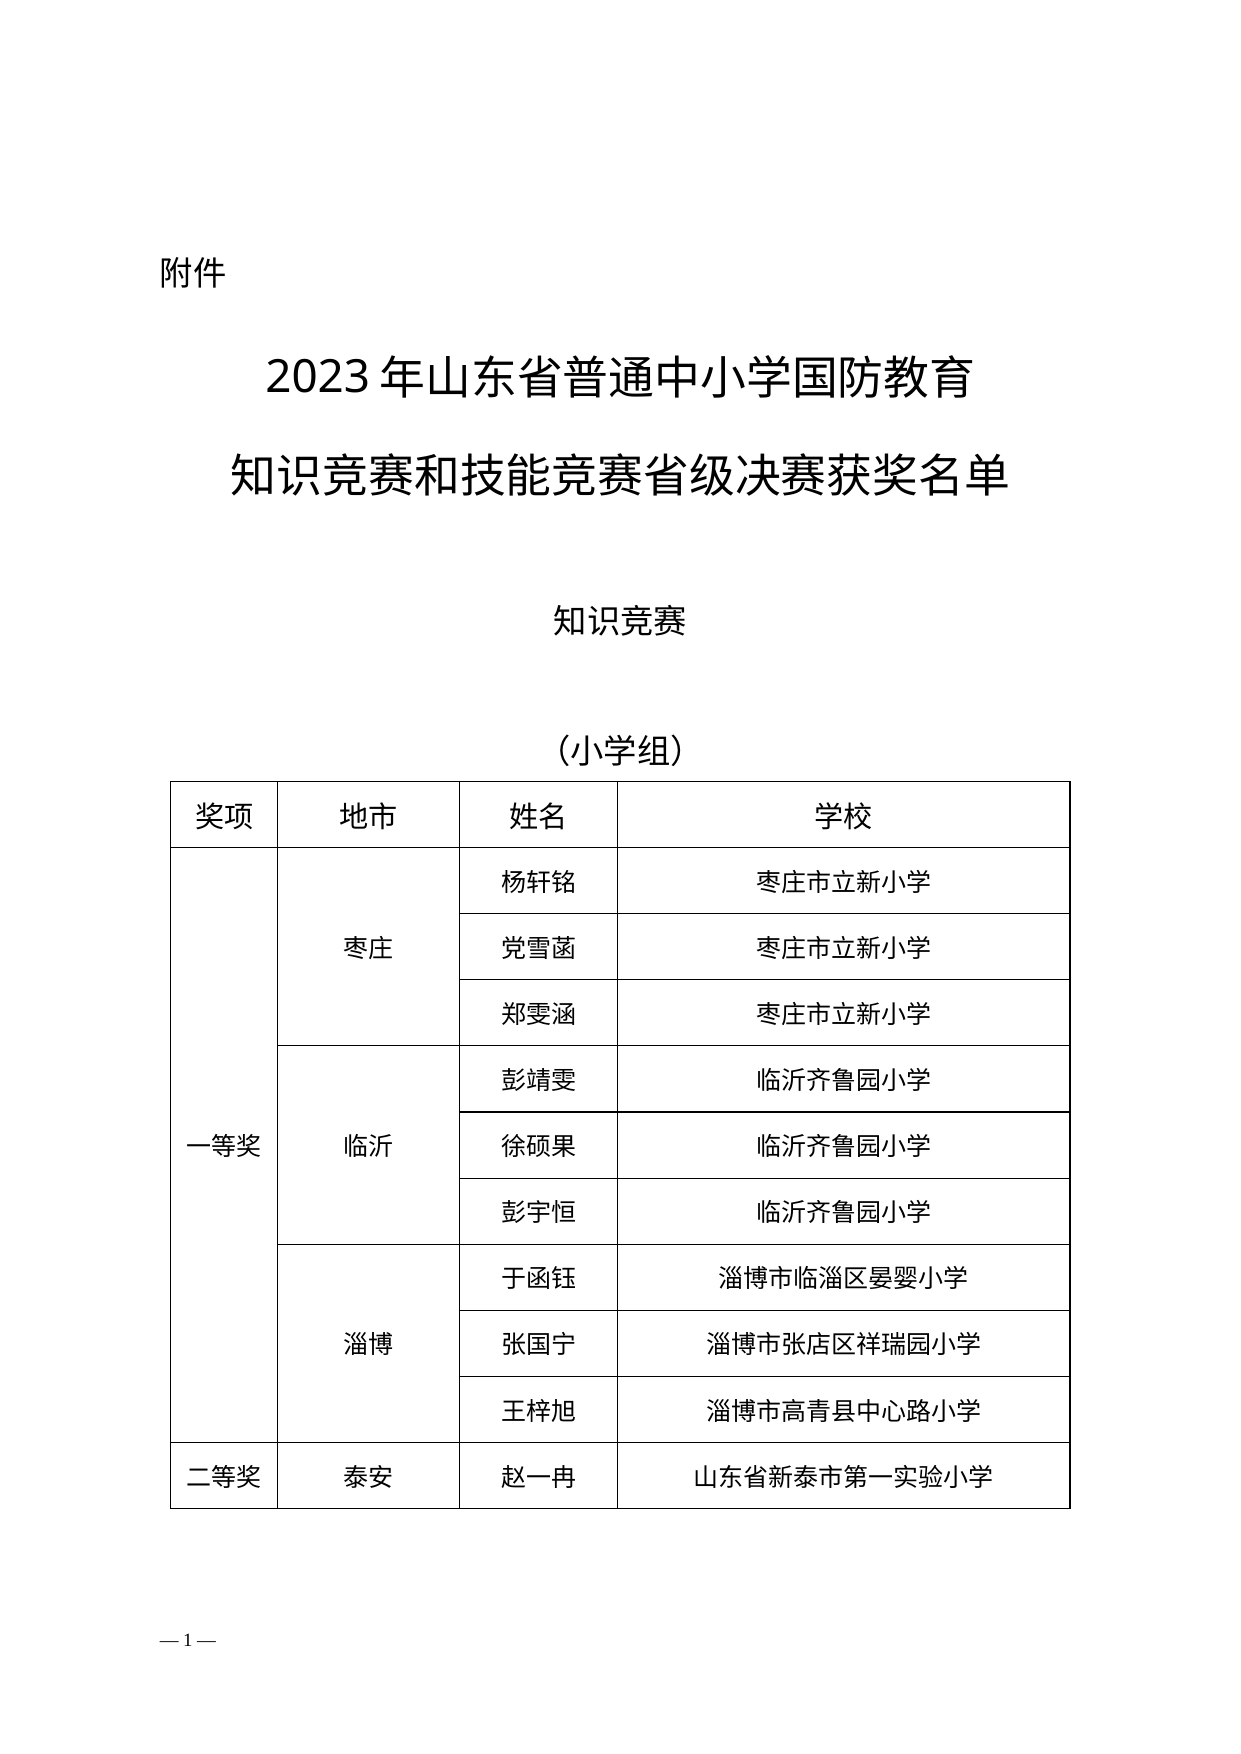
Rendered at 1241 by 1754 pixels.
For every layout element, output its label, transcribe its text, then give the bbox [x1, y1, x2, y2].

table_cell 党雪菡 [460, 914, 617, 979]
table_cell 彭宇恒 [460, 1179, 617, 1243]
table_header 地市 [278, 782, 459, 847]
table_cell 郑雯涵 [460, 980, 617, 1045]
table_cell 山东省新泰市第一实验小学 [618, 1443, 1069, 1508]
table_cell 临沂齐鲁园小学 [618, 1113, 1069, 1177]
table_cell 一等奖 [171, 848, 277, 1442]
table_cell 临沂齐鲁园小学 [618, 1179, 1069, 1243]
table_cell 淄博市高青县中心路小学 [618, 1377, 1069, 1442]
table_cell 临沂 [278, 1046, 459, 1243]
text （小学组） [159, 716, 1081, 781]
subtitle 附件 [159, 239, 1081, 304]
table_header 奖项 [171, 782, 277, 847]
table_cell 泰安 [278, 1443, 459, 1508]
table_cell 临沂齐鲁园小学 [618, 1046, 1069, 1111]
table_cell 枣庄市立新小学 [618, 848, 1069, 913]
table_cell 王梓旭 [460, 1377, 617, 1442]
table_cell 于函钰 [460, 1245, 617, 1309]
table_cell 淄博 [278, 1245, 459, 1442]
table_cell 枣庄市立新小学 [618, 914, 1069, 979]
table_cell 淄博市临淄区晏婴小学 [618, 1245, 1069, 1309]
table_cell 张国宁 [460, 1311, 617, 1376]
table_header 学校 [618, 782, 1069, 847]
table_header 2023年山东省普通中小学国防教育 知识竞赛和技能竞赛省级决赛获奖名单 [170, 326, 1070, 521]
table_header 姓名 [460, 782, 617, 847]
table_cell 淄博市张店区祥瑞园小学 [618, 1311, 1069, 1376]
table_cell 赵一冉 [460, 1443, 617, 1508]
table_cell 徐硕果 [460, 1113, 617, 1177]
table_cell 知识竞赛 [170, 521, 1070, 651]
table_cell 杨轩铭 [460, 848, 617, 913]
table_cell 彭靖雯 [460, 1046, 617, 1111]
table_cell 二等奖 [171, 1443, 277, 1508]
table_cell 枣庄 [278, 848, 459, 1045]
table_cell 枣庄市立新小学 [618, 980, 1069, 1045]
